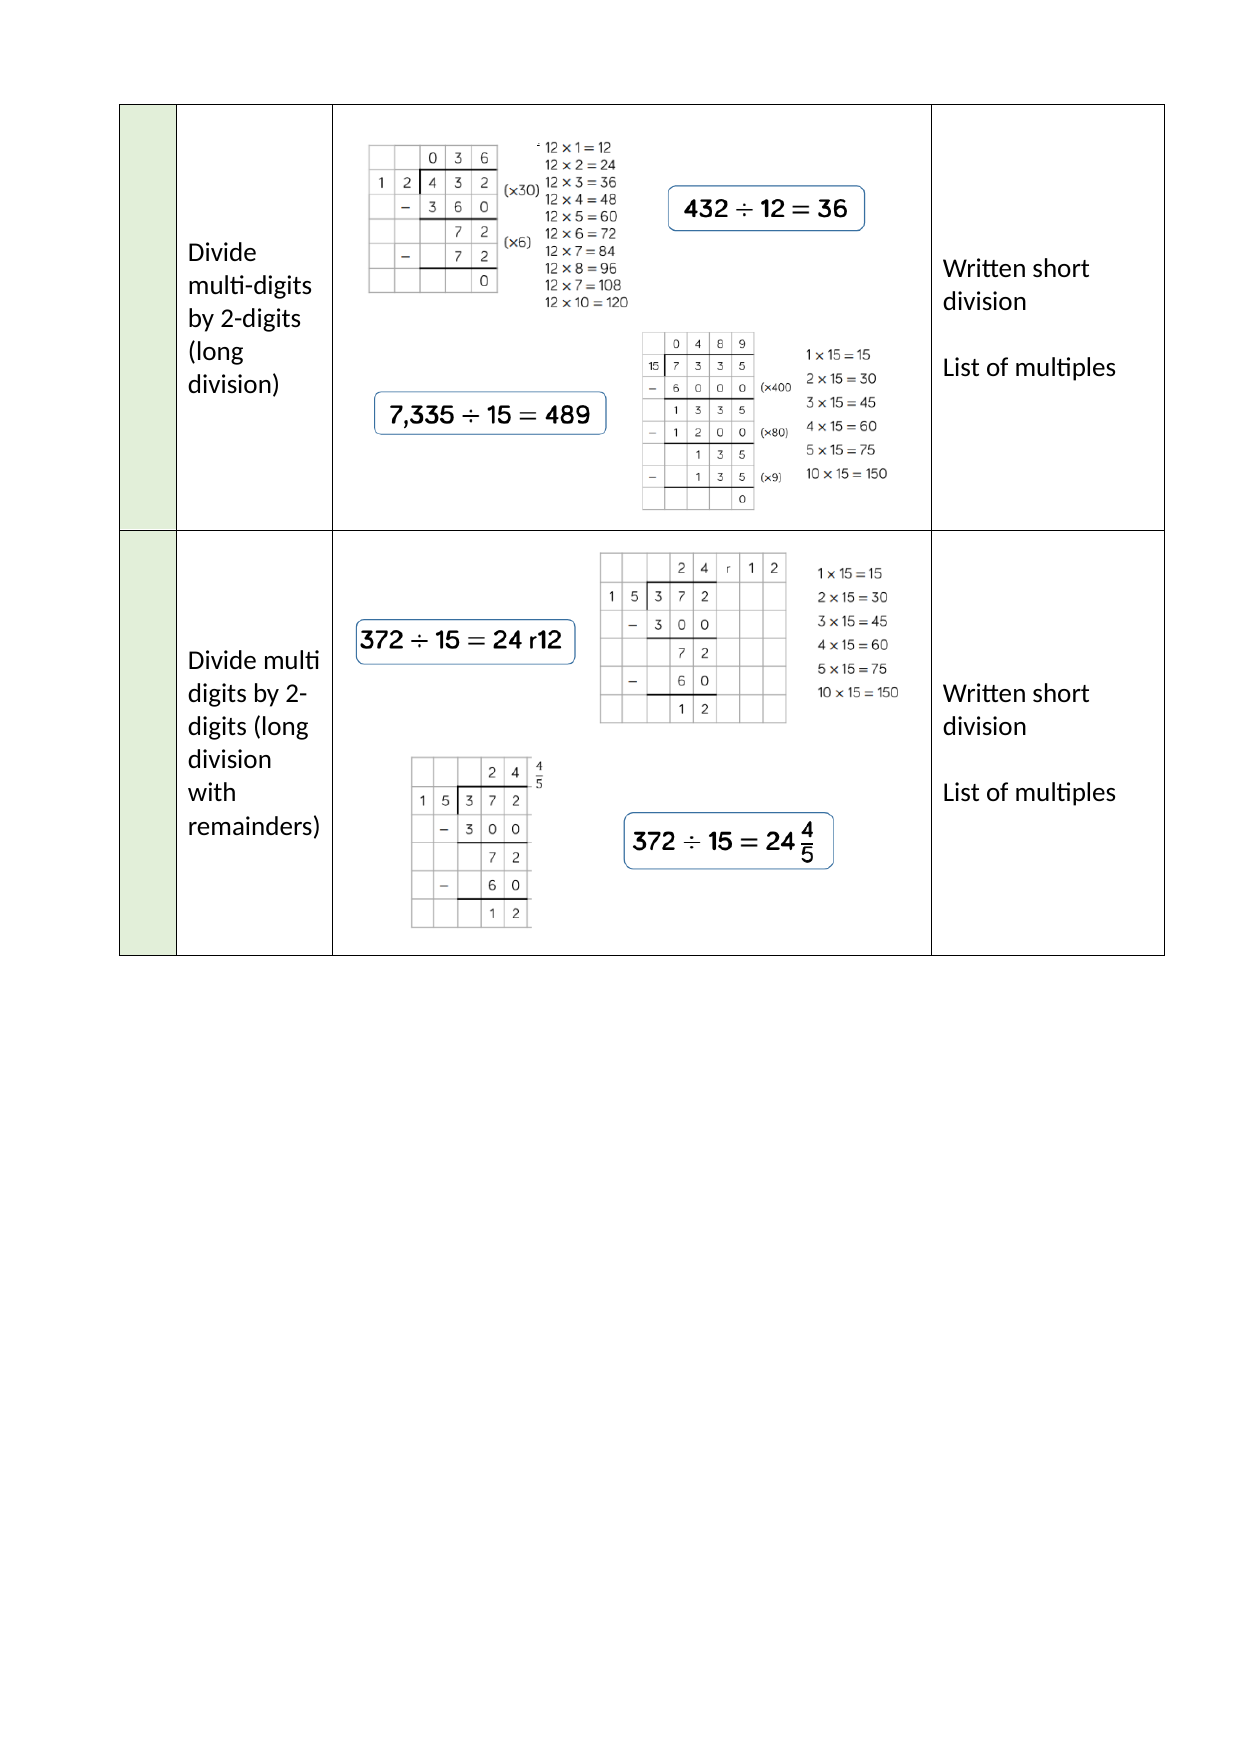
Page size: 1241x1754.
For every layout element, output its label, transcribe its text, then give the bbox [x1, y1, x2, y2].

table_cell Divide multi-digits by 2-digits (long division) [177, 105, 332, 529]
table_cell [333, 105, 931, 529]
table_cell Division [120, 105, 176, 529]
picture [350, 535, 913, 950]
table_cell [333, 531, 931, 955]
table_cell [932, 105, 1164, 529]
picture [350, 110, 914, 524]
table_cell Divide multi digits by 2-digits (long division with remainders) [177, 531, 332, 955]
table_cell [120, 531, 176, 955]
table_cell Written short division List of multiples [932, 531, 1164, 955]
